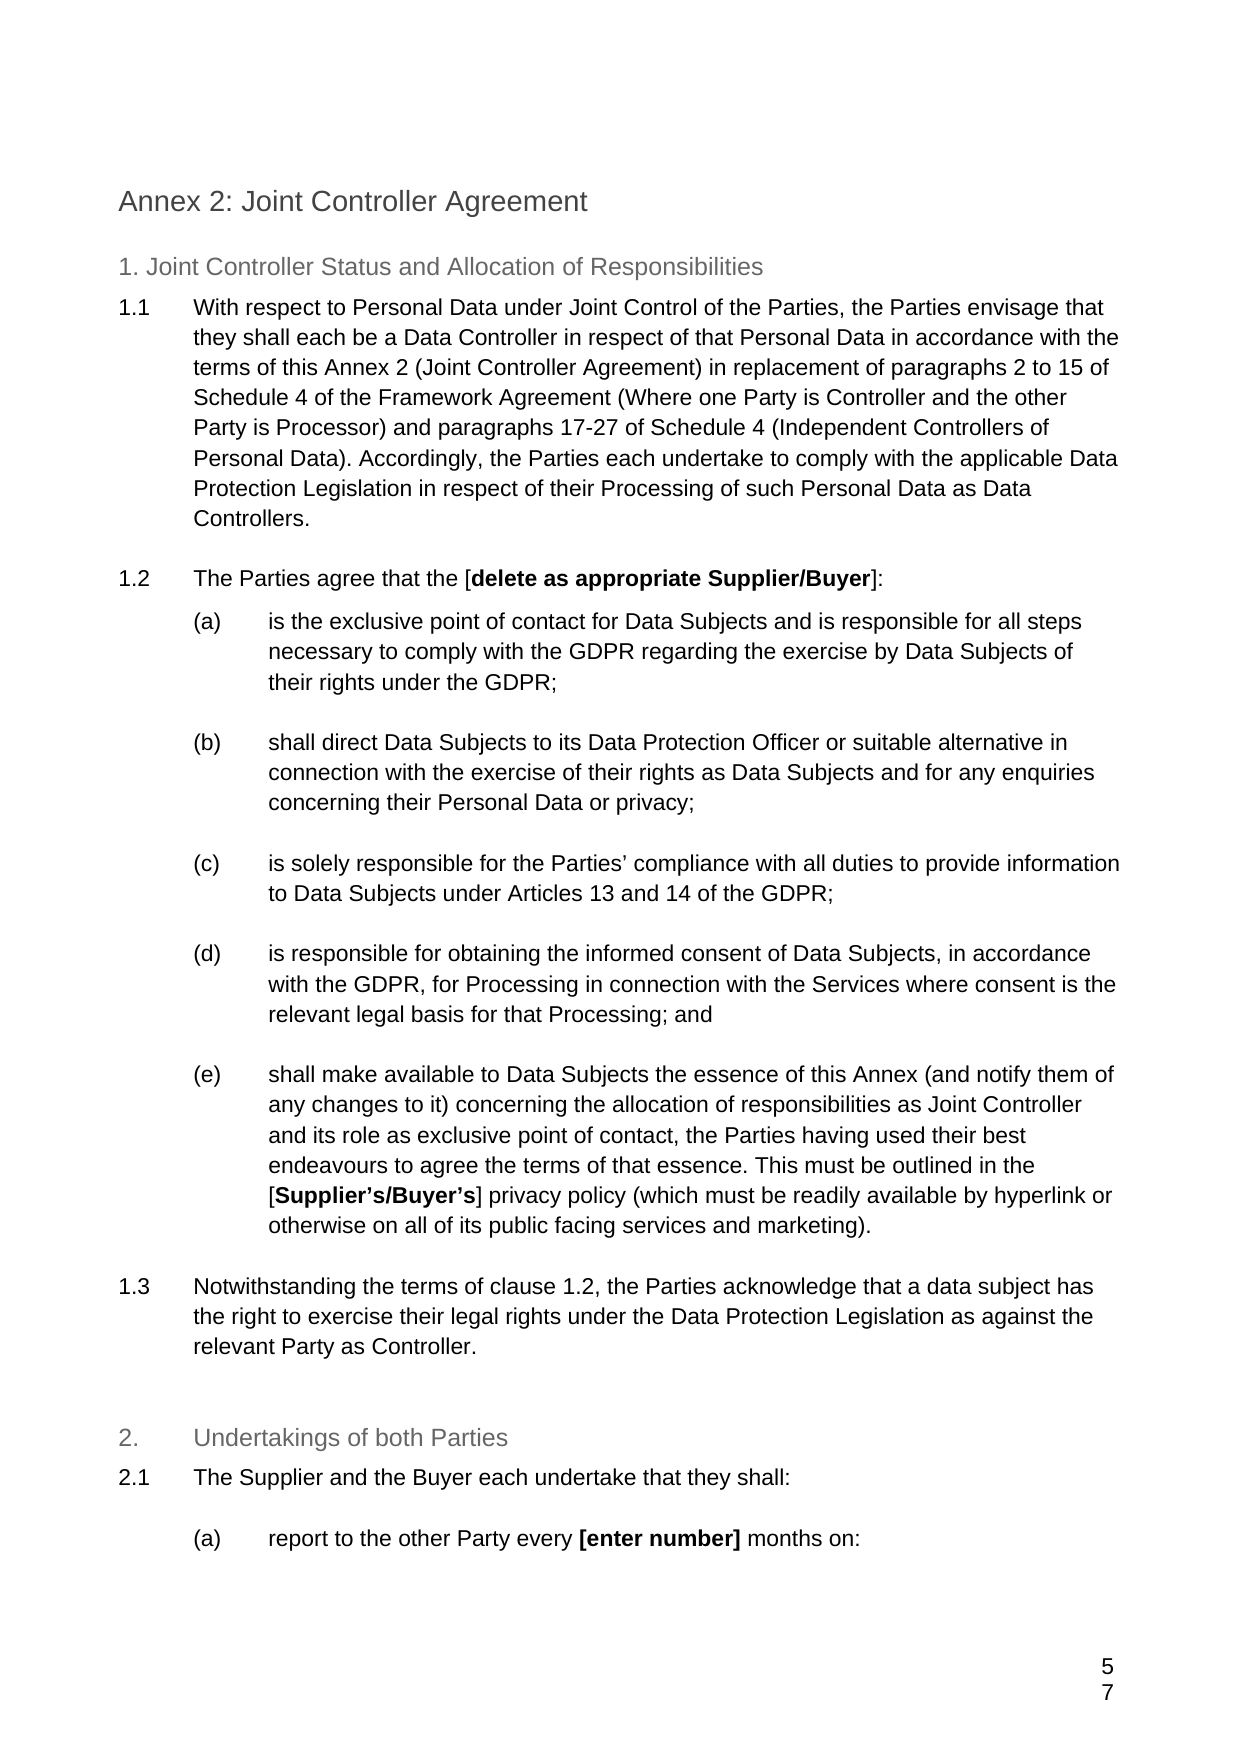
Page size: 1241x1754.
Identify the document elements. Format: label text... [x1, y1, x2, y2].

text 1.2 The Parties agree that the [delete as appropriate Supplier/Buyer]: [118, 565, 1122, 592]
text (b) shall direct Data Subjects to its Data Protection Officer or suitable alternative in connection with the exercise of their rights as Data Subjects and for any enquiries concerning their Personal Data or privacy; [193, 729, 1122, 816]
subtitle Annex 2: Joint Controller Agreement [118, 184, 1122, 218]
subtitle 1. Joint Controller Status and Allocation of Responsibilities [118, 252, 1122, 281]
text (c) is solely responsible for the Parties’ compliance with all duties to provide information to Data Subjects under Articles 13 and 14 of the GDPR; [193, 850, 1122, 906]
text (a) report to the other Party every [enter number] months on: [118, 1524, 1122, 1551]
text (d) is responsible for obtaining the informed consent of Data Subjects, in accordance with the GDPR, for Processing in connection with the Services where consent is the relevant legal basis for that Processing; and [193, 940, 1122, 1027]
text (e) shall make available to Data Subjects the essence of this Annex (and notify them of any changes to it) concerning the allocation of responsibilities as Joint Controller and its role as exclusive point of contact, the Parties having used their best endeavours to agree the terms of that essence. This must be outlined in the [Supplier’s/Buyer’s] privacy policy (which must be readily available by hyperlink or otherwise on all of its public facing services and marketing). [193, 1061, 1122, 1239]
subtitle 2. Undertakings of both Parties [118, 1423, 1122, 1451]
text 1.3 Notwithstanding the terms of clause 1.2, the Parties acknowledge that a data subject has the right to exercise their legal rights under the Data Protection Legislation as against the relevant Party as Controller. [118, 1273, 1122, 1359]
text (a) is the exclusive point of contact for Data Subjects and is responsible for all steps necessary to comply with the GDPR regarding the exercise by Data Subjects of their rights under the GDPR; [193, 608, 1122, 695]
text 1.1 With respect to Personal Data under Joint Control of the Parties, the Parties envisage that they shall each be a Data Controller in respect of that Personal Data in accordance with the terms of this Annex 2 (Joint Controller Agreement) in replacement of paragraphs 2 to 15 of Schedule 4 of the Framework Agreement (Where one Party is Controller and the other Party is Processor) and paragraphs 17-27 of Schedule 4 (Independent Controllers of Personal Data). Accordingly, the Parties each undertake to comply with the applicable Data Protection Legislation in respect of their Processing of such Personal Data as Data Controllers. [118, 293, 1122, 531]
text 2.1 The Supplier and the Buyer each undertake that they shall: [118, 1464, 1122, 1490]
